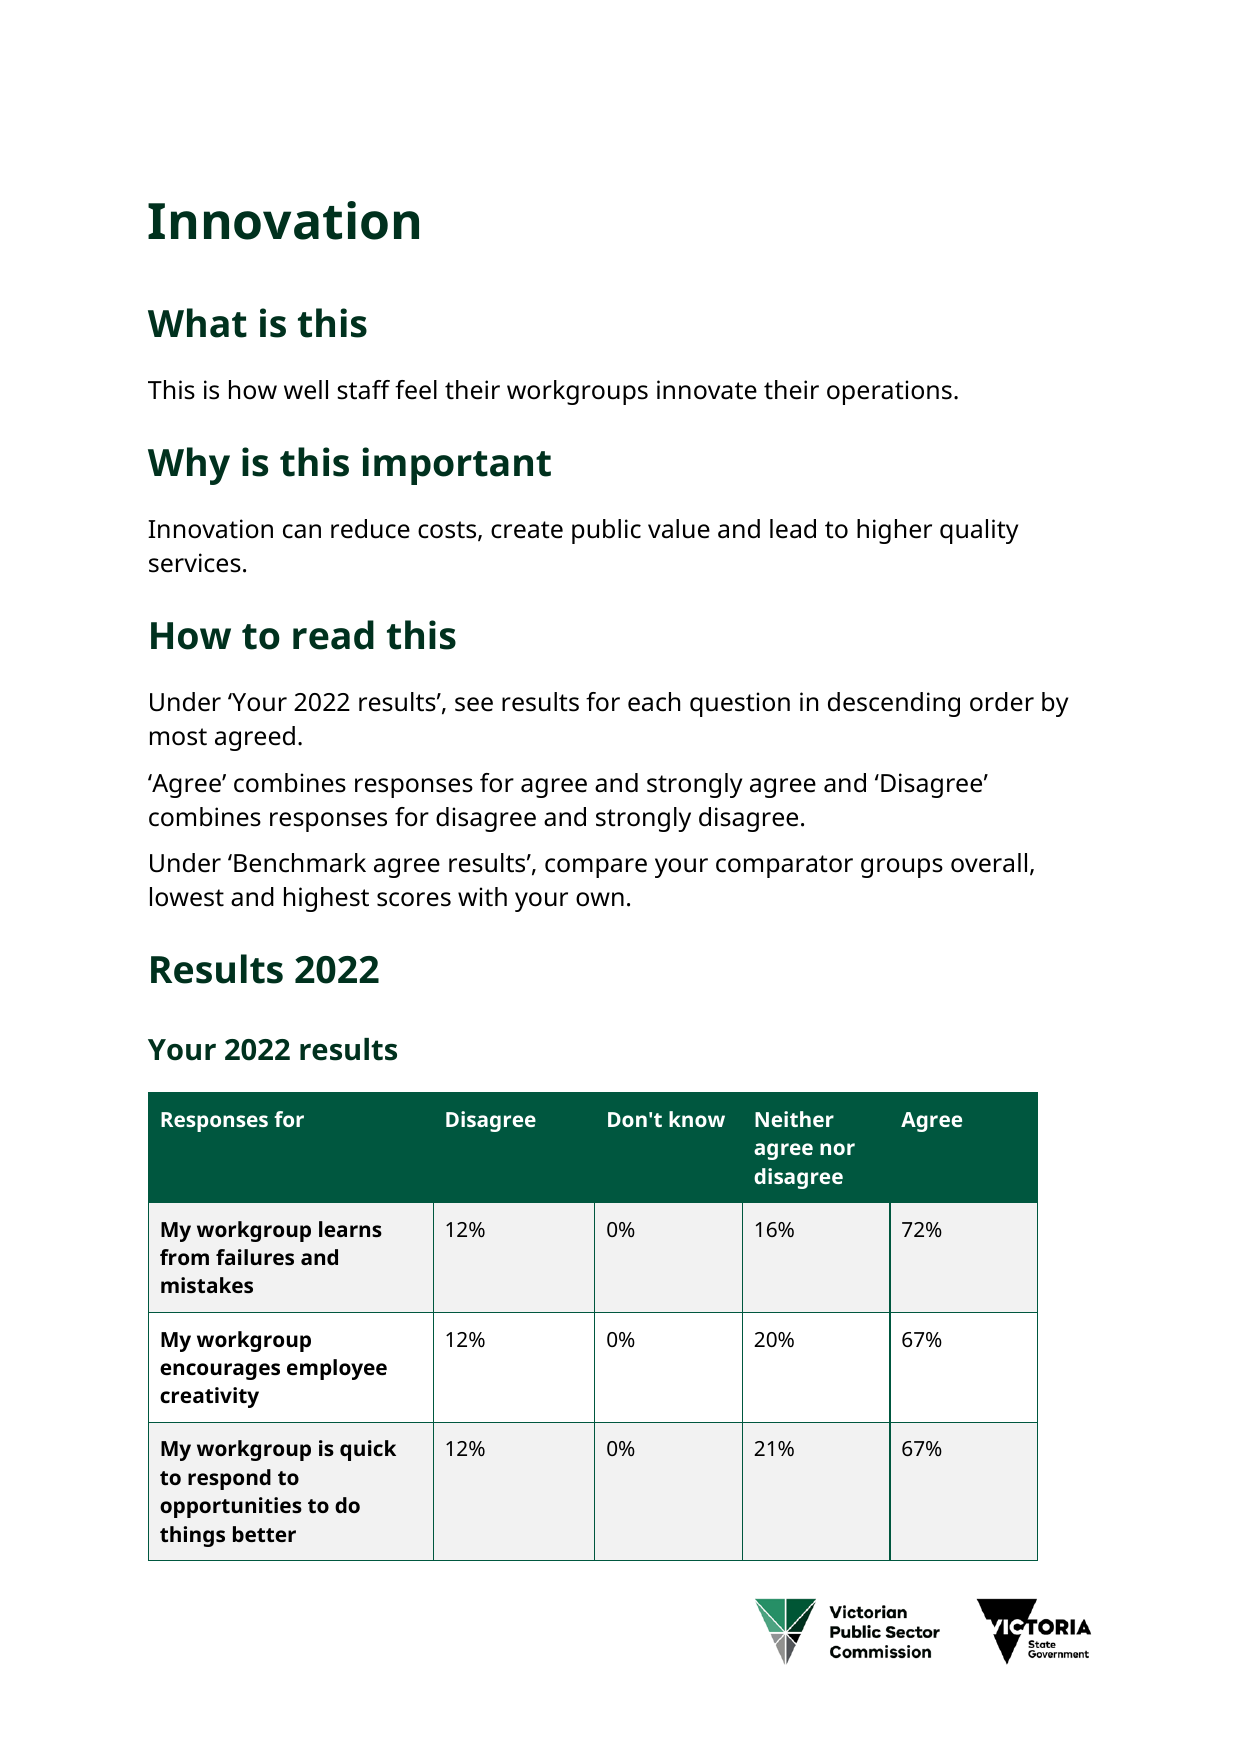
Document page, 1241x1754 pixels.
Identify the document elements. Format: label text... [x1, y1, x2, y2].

text Under ‘Benchmark agree results’, compare your comparator groups overall, lowest and highest scores with your own. [148, 846, 1092, 914]
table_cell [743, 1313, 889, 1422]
text Under ‘Your 2022 results’, see results for each question in descending order by most agreed. [148, 685, 1092, 753]
subtitle Results 2022 [148, 943, 1092, 994]
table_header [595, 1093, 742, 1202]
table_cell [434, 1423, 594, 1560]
subtitle How to read this [148, 609, 1092, 660]
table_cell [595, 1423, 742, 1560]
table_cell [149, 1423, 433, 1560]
subtitle Why is this important [148, 436, 1092, 487]
text Innovation can reduce costs, create public value and lead to higher quality services. [148, 512, 1092, 580]
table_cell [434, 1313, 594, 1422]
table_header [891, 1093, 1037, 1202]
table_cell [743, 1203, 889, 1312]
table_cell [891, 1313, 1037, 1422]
subtitle What is this [148, 297, 1092, 348]
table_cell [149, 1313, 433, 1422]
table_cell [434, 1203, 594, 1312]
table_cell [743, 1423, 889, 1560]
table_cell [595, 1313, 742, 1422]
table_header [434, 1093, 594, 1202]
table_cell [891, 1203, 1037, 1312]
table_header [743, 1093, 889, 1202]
text ‘Agree’ combines responses for agree and strongly agree and ‘Disagree’ combines responses for disagree and strongly disagree. [148, 766, 1092, 834]
subtitle Your 2022 results [148, 1029, 1092, 1069]
text This is how well staff feel their workgroups innovate their operations. [148, 373, 1092, 407]
picture [754, 1598, 1093, 1666]
subtitle Innovation [148, 186, 1092, 254]
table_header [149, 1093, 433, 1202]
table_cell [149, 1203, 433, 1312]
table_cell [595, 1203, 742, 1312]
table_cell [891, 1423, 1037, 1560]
